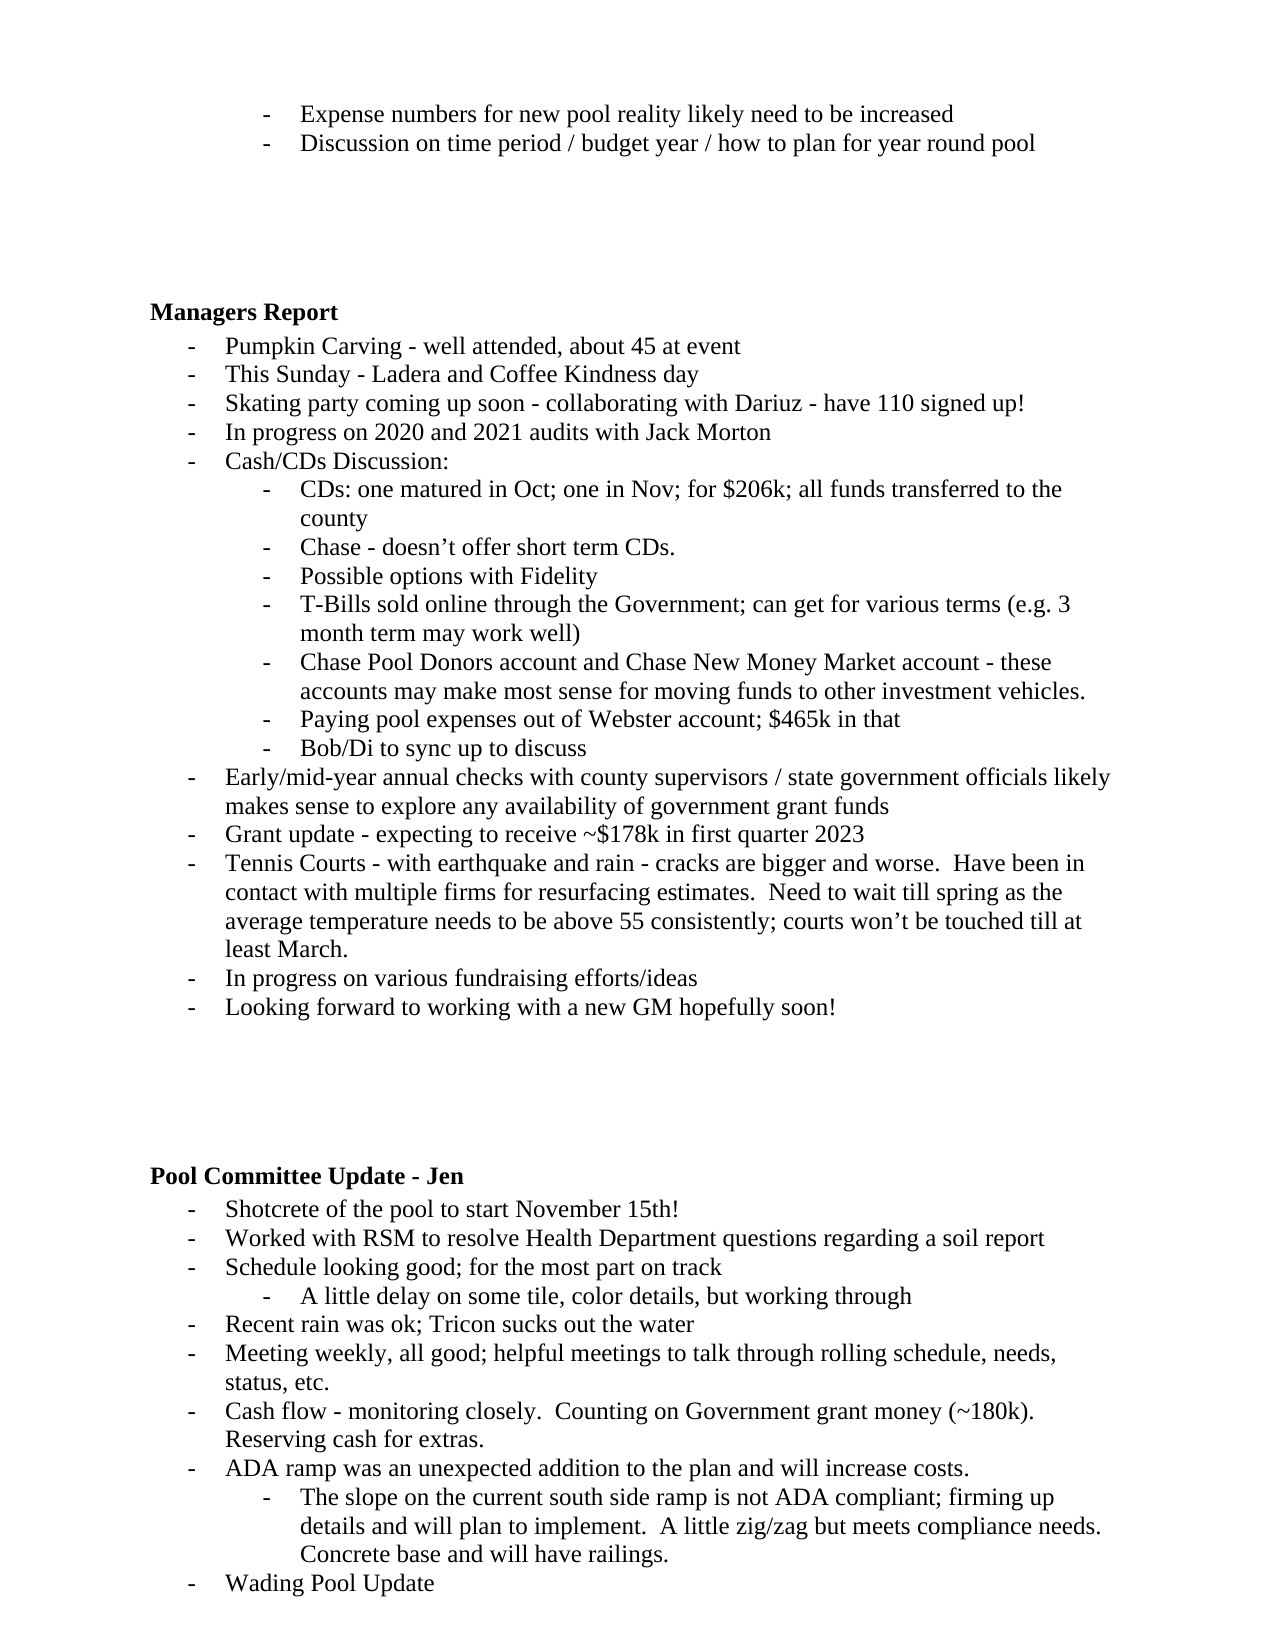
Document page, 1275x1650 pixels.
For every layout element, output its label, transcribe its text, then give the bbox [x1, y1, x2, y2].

list CDs: one matured in Oct; one in Nov; for $206k; all funds transferred to the county [262, 474, 1125, 532]
list In progress on various fundraising efforts/ideas [187, 963, 1125, 992]
text Pool Committee Update - Jen [150, 1161, 1125, 1189]
list Meeting weekly, all good; helpful meetings to talk through rolling schedule, needs, status, etc. [187, 1338, 1125, 1396]
list Tennis Courts - with earthquake and rain - cracks are bigger and worse. Have been in contact with multiple firms for resurfacing estimates. Need to wait till spring as the average temperature needs to be above 55 consistently; courts won’t be touched till at least March. [187, 848, 1125, 963]
list Discussion on time period / budget year / how to plan for year round pool [262, 128, 1125, 157]
list Early/mid-year annual checks with county supervisors / state government officials likely makes sense to explore any availability of government grant funds [187, 762, 1125, 819]
list Looking forward to working with a new GM hopefully soon! [187, 992, 1125, 1021]
list In progress on 2020 and 2021 audits with Jack Morton [187, 417, 1125, 446]
list Shotcrete of the pool to start November 15th! [187, 1194, 1125, 1223]
list Wading Pool Update [187, 1568, 1125, 1597]
list Cash/CDs Discussion: [187, 446, 1125, 474]
list Skating party coming up soon - collaborating with Dariuz - have 110 signed up! [187, 388, 1125, 417]
list Chase - doesn’t offer short term CDs. [262, 532, 1125, 561]
list Worked with RSM to resolve Health Department questions regarding a soil report [187, 1223, 1125, 1252]
list Paying pool expenses out of Webster account; $465k in that [262, 704, 1125, 733]
list T-Bills sold online through the Government; can get for various terms (e.g. 3 month term may work well) [262, 589, 1125, 647]
list Pumpkin Carving - well attended, about 45 at event [187, 331, 1125, 359]
list Bob/Di to sync up to discuss [262, 733, 1125, 762]
list Recent rain was ok; Tricon sucks out the water [187, 1309, 1125, 1338]
list The slope on the current south side ramp is not ADA compliant; firming up details and will plan to implement. A little zig/zag but meets compliance needs. Concrete base and will have railings. [262, 1482, 1125, 1568]
list Cash flow - monitoring closely. Counting on Government grant money (~180k). Reserving cash for extras. [187, 1396, 1125, 1453]
list Expense numbers for new pool reality likely need to be increased [262, 99, 1125, 128]
text Managers Report [150, 297, 1125, 326]
list This Sunday - Ladera and Coffee Kindness day [187, 359, 1125, 388]
list Possible options with Fidelity [262, 561, 1125, 589]
list Chase Pool Donors account and Chase New Money Market account - these accounts may make most sense for moving funds to other investment vehicles. [262, 647, 1125, 704]
list Grant update - expecting to receive ~$178k in first quarter 2023 [187, 819, 1125, 848]
list Schedule looking good; for the most part on track [187, 1252, 1125, 1281]
list ADA ramp was an unexpected addition to the plan and will increase costs. [187, 1453, 1125, 1482]
list A little delay on some tile, color details, but working through [262, 1281, 1125, 1309]
